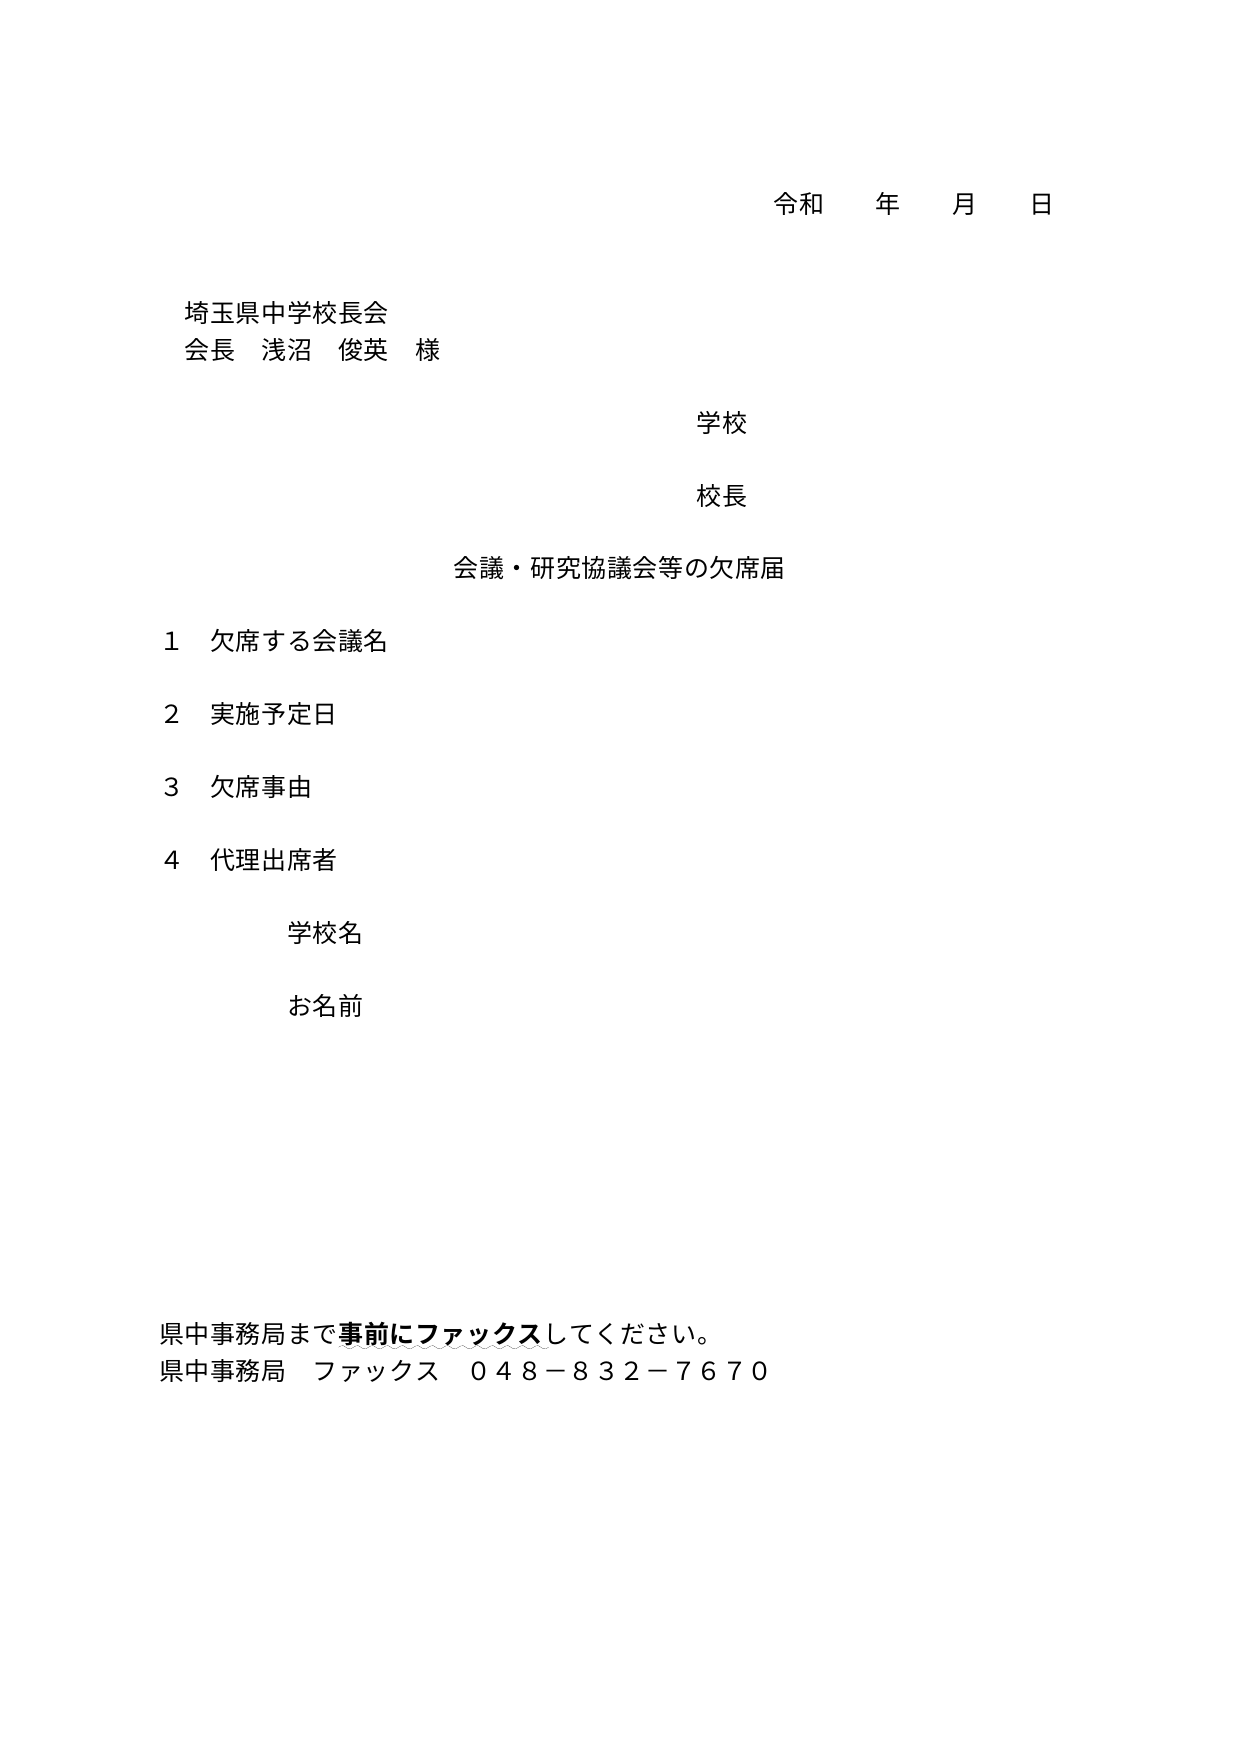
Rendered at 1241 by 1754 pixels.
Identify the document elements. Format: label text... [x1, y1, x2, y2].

text 県中事務局まで事前にファックスしてください。 [159, 1314, 1081, 1351]
text 学校名 [159, 913, 1081, 950]
text 会長 浅沼 俊英 様 [159, 330, 1081, 367]
text 会議・研究協議会等の欠席届 [159, 549, 1081, 585]
text ２ 実施予定日 [159, 695, 1081, 731]
text ４ 代理出席者 [159, 841, 1081, 877]
text ３ 欠席事由 [159, 768, 1081, 804]
text お名前 [159, 986, 1081, 1023]
text 学校 [159, 403, 1081, 439]
text 県中事務局 ファックス ０４８－８３２－７６７０ [159, 1351, 1081, 1387]
text 令和 年 月 日 [159, 184, 1081, 221]
text 校長 [159, 476, 1081, 512]
text 埼玉県中学校長会 [159, 294, 1081, 330]
text １ 欠席する会議名 [159, 622, 1081, 658]
